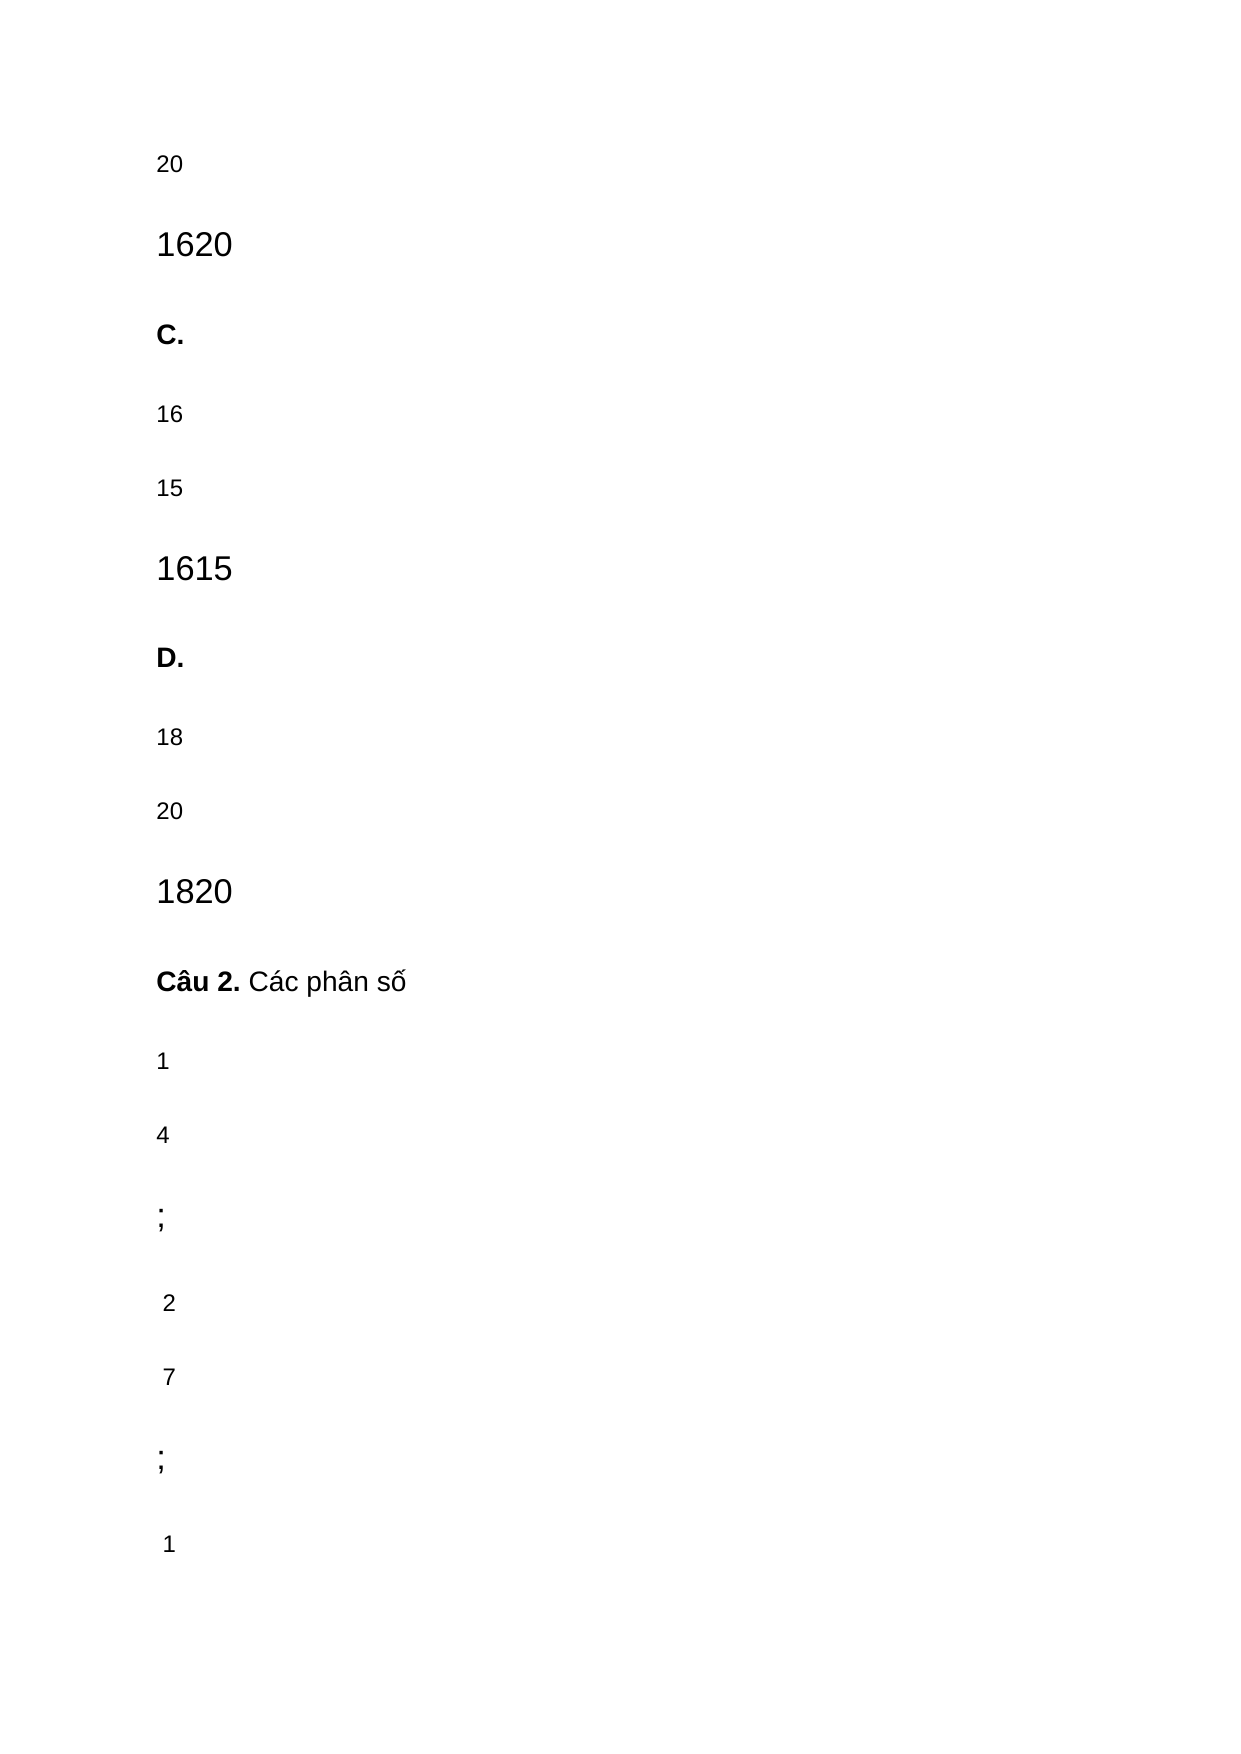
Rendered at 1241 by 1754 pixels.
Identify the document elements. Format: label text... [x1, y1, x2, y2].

text 7 [162, 1363, 1084, 1390]
text D. [156, 641, 1084, 674]
text 1620 [156, 224, 1084, 264]
text 15 [156, 474, 1084, 501]
text 20 [156, 797, 1084, 825]
text ; [156, 1195, 1084, 1234]
text 1615 [156, 548, 1084, 587]
text 1820 [156, 871, 1084, 911]
text ; [156, 1437, 1084, 1476]
text 20 [156, 150, 1084, 178]
text 2 [162, 1289, 1084, 1316]
text 18 [156, 723, 1084, 751]
text 16 [156, 399, 1084, 427]
text 4 [156, 1121, 1084, 1148]
text 1 [156, 1047, 1084, 1074]
text Câu 2. Các phân số [156, 965, 1084, 997]
text C. [156, 318, 1084, 350]
text 1 [162, 1530, 1084, 1558]
